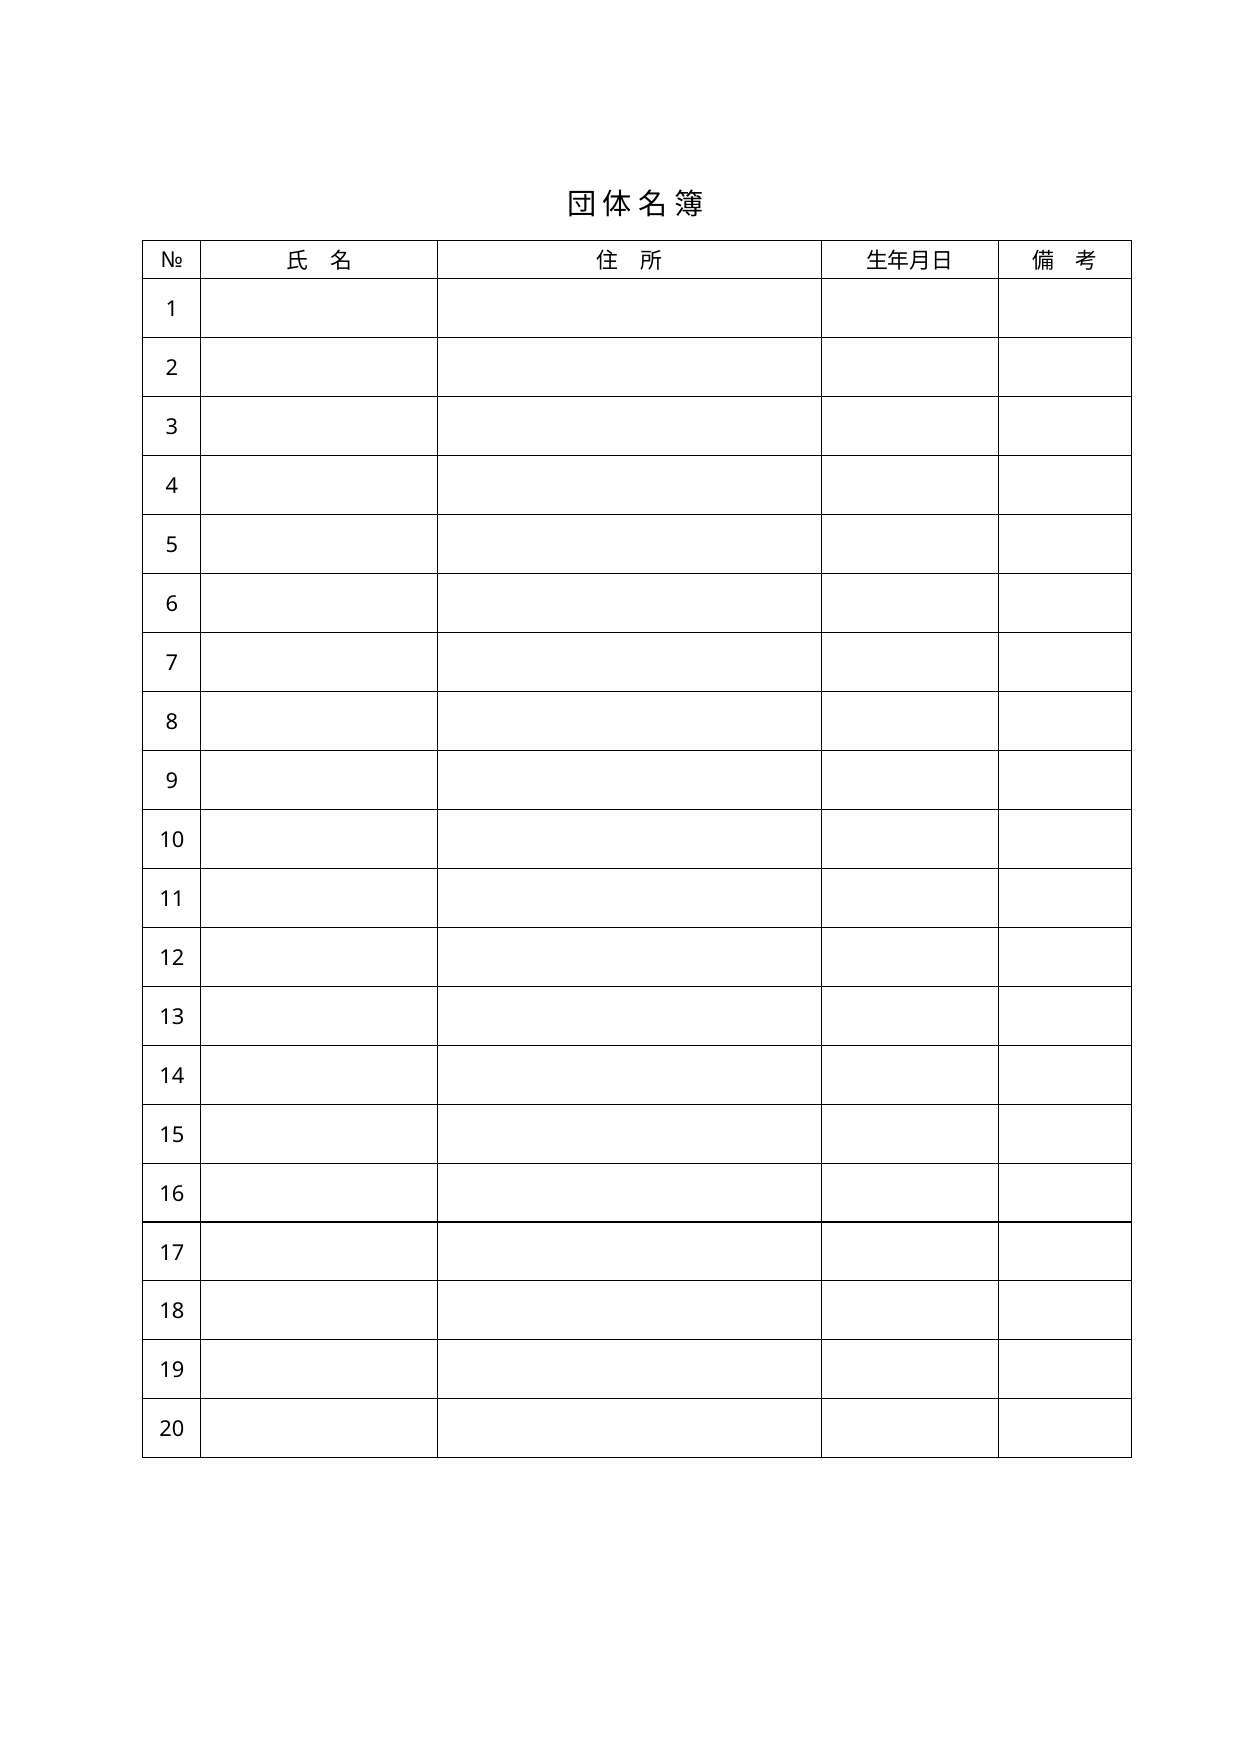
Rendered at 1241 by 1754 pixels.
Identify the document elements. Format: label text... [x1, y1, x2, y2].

table_cell [999, 1281, 1131, 1339]
table_cell [822, 1281, 998, 1339]
table_cell [999, 1164, 1131, 1221]
table_cell [822, 515, 998, 573]
table_cell [201, 1223, 437, 1280]
table_cell [201, 1281, 437, 1339]
table_cell [999, 810, 1131, 868]
table_cell 17 [143, 1223, 200, 1280]
table_cell [201, 515, 437, 573]
table_cell [201, 987, 437, 1044]
table_cell [438, 1340, 821, 1398]
table_cell [438, 928, 821, 986]
table_cell 1 [143, 279, 200, 337]
table_cell [822, 751, 998, 809]
table_cell [822, 279, 998, 337]
table_cell [201, 751, 437, 809]
table_cell [999, 692, 1131, 750]
table_cell [438, 1399, 821, 1457]
table_cell [438, 515, 821, 573]
table_cell [438, 1105, 821, 1162]
text 団 体 名 簿 [142, 164, 1128, 239]
table_cell 14 [143, 1046, 200, 1103]
table_cell [999, 515, 1131, 573]
table_cell 19 [143, 1340, 200, 1398]
table_cell [999, 1223, 1131, 1280]
table_cell [438, 456, 821, 514]
table_cell [999, 869, 1131, 927]
table_cell [999, 279, 1131, 337]
table_cell [201, 338, 437, 396]
table_cell [438, 279, 821, 337]
table_cell [201, 1164, 437, 1221]
table_header 備 考 [999, 241, 1131, 278]
table_cell 15 [143, 1105, 200, 1162]
table_cell [822, 1340, 998, 1398]
table_cell [822, 633, 998, 691]
table_cell [999, 1399, 1131, 1457]
table_cell [999, 338, 1131, 396]
table_cell [438, 692, 821, 750]
table_cell [201, 633, 437, 691]
table_cell [201, 928, 437, 986]
table_cell [438, 574, 821, 632]
table_cell 4 [143, 456, 200, 514]
table_cell [438, 338, 821, 396]
table_cell [438, 1164, 821, 1221]
table_cell 16 [143, 1164, 200, 1221]
table_header № [143, 241, 200, 278]
table_cell 5 [143, 515, 200, 573]
table_cell [201, 279, 437, 337]
table_cell [822, 810, 998, 868]
table_cell [201, 574, 437, 632]
table_cell [438, 869, 821, 927]
table_cell [822, 987, 998, 1044]
table_cell [822, 574, 998, 632]
table_cell [438, 987, 821, 1044]
table_cell [822, 692, 998, 750]
table_cell [201, 1399, 437, 1457]
table_cell 6 [143, 574, 200, 632]
table_cell [201, 1046, 437, 1103]
table_cell [201, 810, 437, 868]
table_cell [822, 1105, 998, 1162]
table_cell [999, 574, 1131, 632]
table_cell [201, 1105, 437, 1162]
table_cell [999, 928, 1131, 986]
table_cell 18 [143, 1281, 200, 1339]
table_cell 13 [143, 987, 200, 1044]
table_cell [999, 1046, 1131, 1103]
table_cell [201, 692, 437, 750]
table_cell [201, 869, 437, 927]
table_cell [438, 810, 821, 868]
table_cell [999, 633, 1131, 691]
table_cell [999, 1340, 1131, 1398]
table_cell [999, 987, 1131, 1044]
table_cell [822, 1223, 998, 1280]
table_cell 12 [143, 928, 200, 986]
table_cell [438, 397, 821, 455]
table_cell [822, 1399, 998, 1457]
table_cell [822, 456, 998, 514]
table_cell [999, 751, 1131, 809]
table_cell [822, 338, 998, 396]
table_cell [822, 1164, 998, 1221]
table_cell [201, 456, 437, 514]
table_cell [999, 456, 1131, 514]
table_cell 10 [143, 810, 200, 868]
table_cell [822, 869, 998, 927]
table_cell [999, 397, 1131, 455]
table_cell 11 [143, 869, 200, 927]
table_cell [999, 1105, 1131, 1162]
table_cell 2 [143, 338, 200, 396]
table_cell [822, 1046, 998, 1103]
table_cell [438, 1046, 821, 1103]
table_header 氏 名 [201, 241, 437, 278]
table_cell 3 [143, 397, 200, 455]
table_header 生年月日 [822, 241, 998, 278]
table_cell 7 [143, 633, 200, 691]
table_cell [438, 633, 821, 691]
table_cell [201, 1340, 437, 1398]
table_header 住 所 [438, 241, 821, 278]
table_cell 20 [143, 1399, 200, 1457]
table_cell 9 [143, 751, 200, 809]
table_cell 8 [143, 692, 200, 750]
table_cell [438, 751, 821, 809]
table_cell [822, 928, 998, 986]
table_cell [822, 397, 998, 455]
table_cell [201, 397, 437, 455]
table_cell [438, 1223, 821, 1280]
table_cell [438, 1281, 821, 1339]
